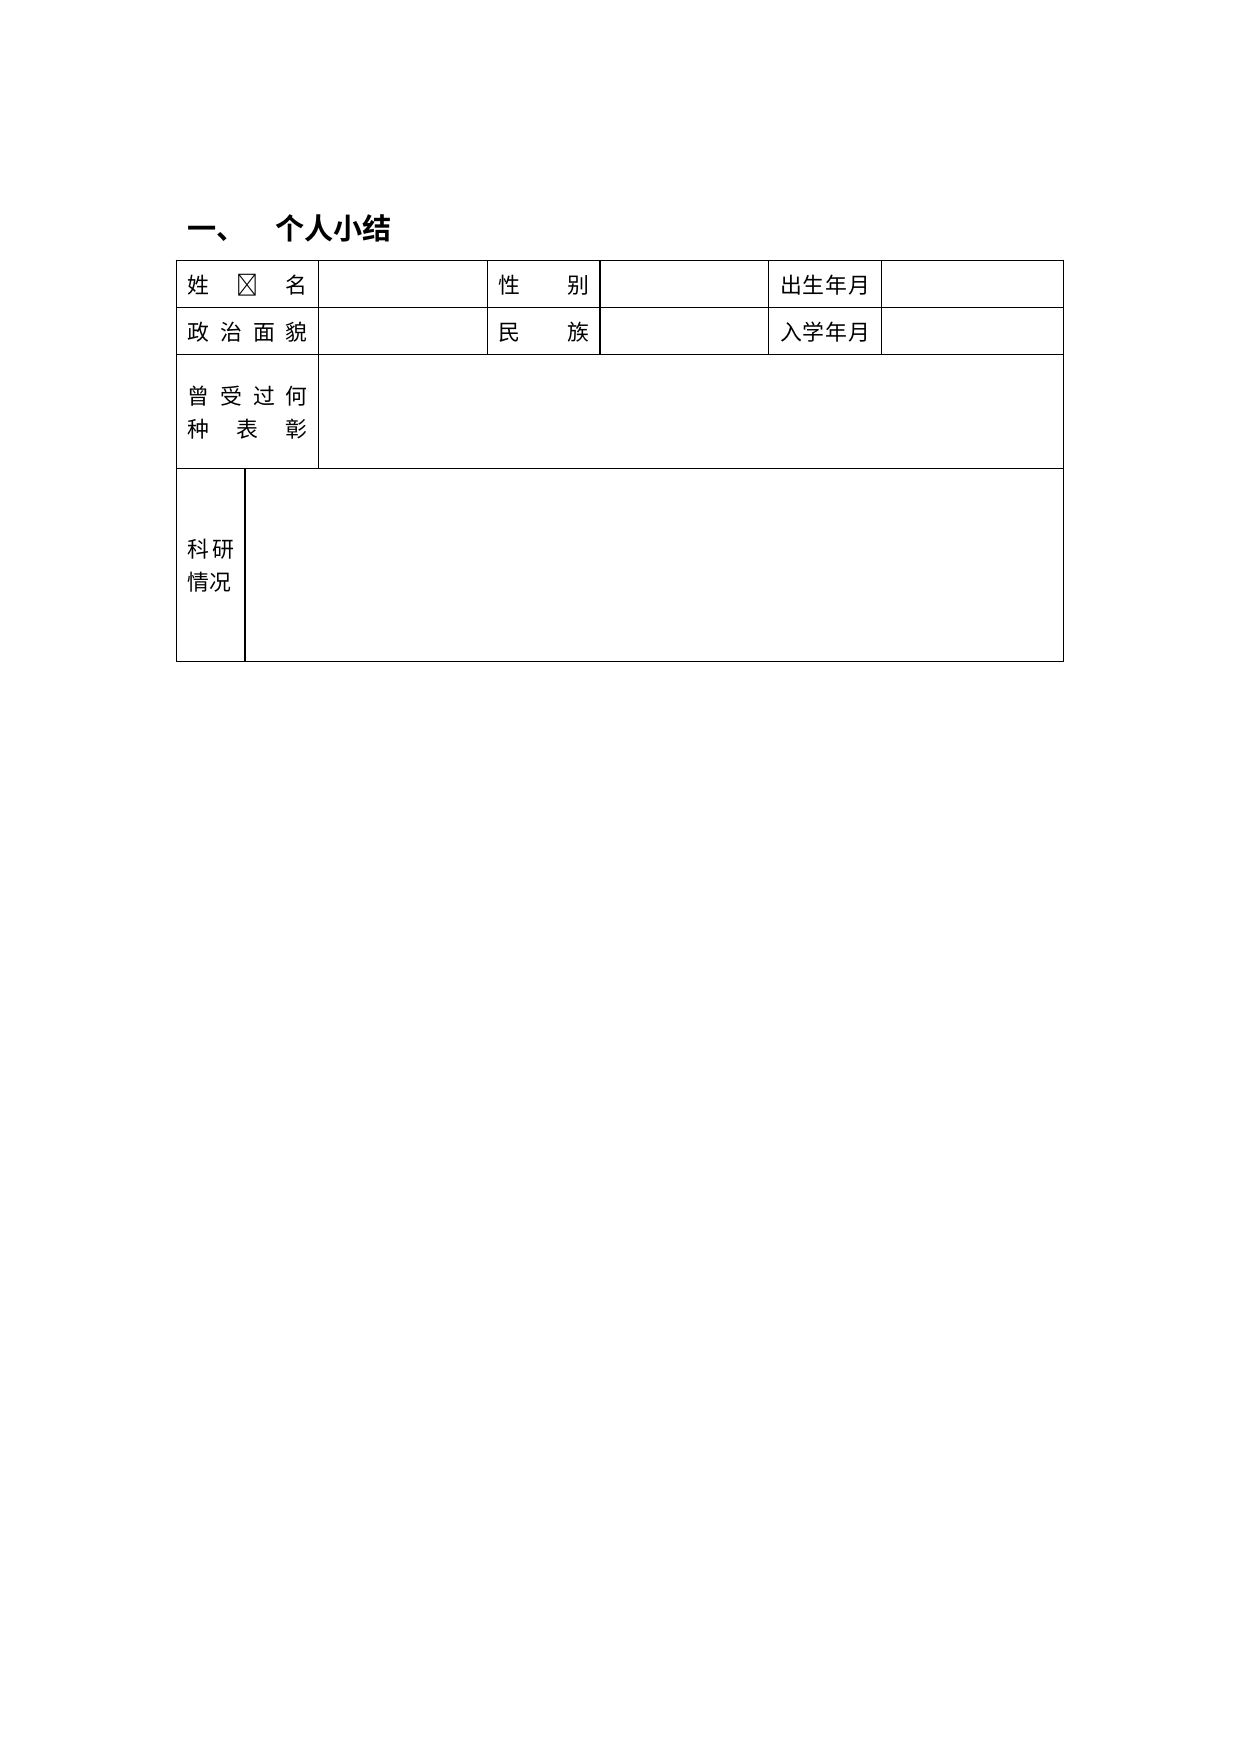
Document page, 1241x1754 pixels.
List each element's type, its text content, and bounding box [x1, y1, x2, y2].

table_header 出生年月 [769, 261, 881, 307]
table_cell [882, 308, 1063, 354]
table_header [319, 261, 487, 307]
table_header [601, 261, 768, 307]
table_header [882, 261, 1063, 307]
table_cell [319, 308, 487, 354]
table_cell [601, 308, 768, 354]
table_cell 政治面貌 [177, 308, 318, 354]
table_header 姓名 [177, 261, 318, 307]
table_cell 入学年月 [769, 308, 881, 354]
table_cell [246, 469, 1063, 661]
list 个人小结 [187, 194, 1053, 259]
table_cell 民族 [488, 308, 599, 354]
table_header 性别 [488, 261, 599, 307]
table_cell 曾受过何 种表彰 [177, 355, 318, 468]
table_cell 科研情况 [177, 469, 244, 661]
table_cell [319, 355, 1063, 468]
